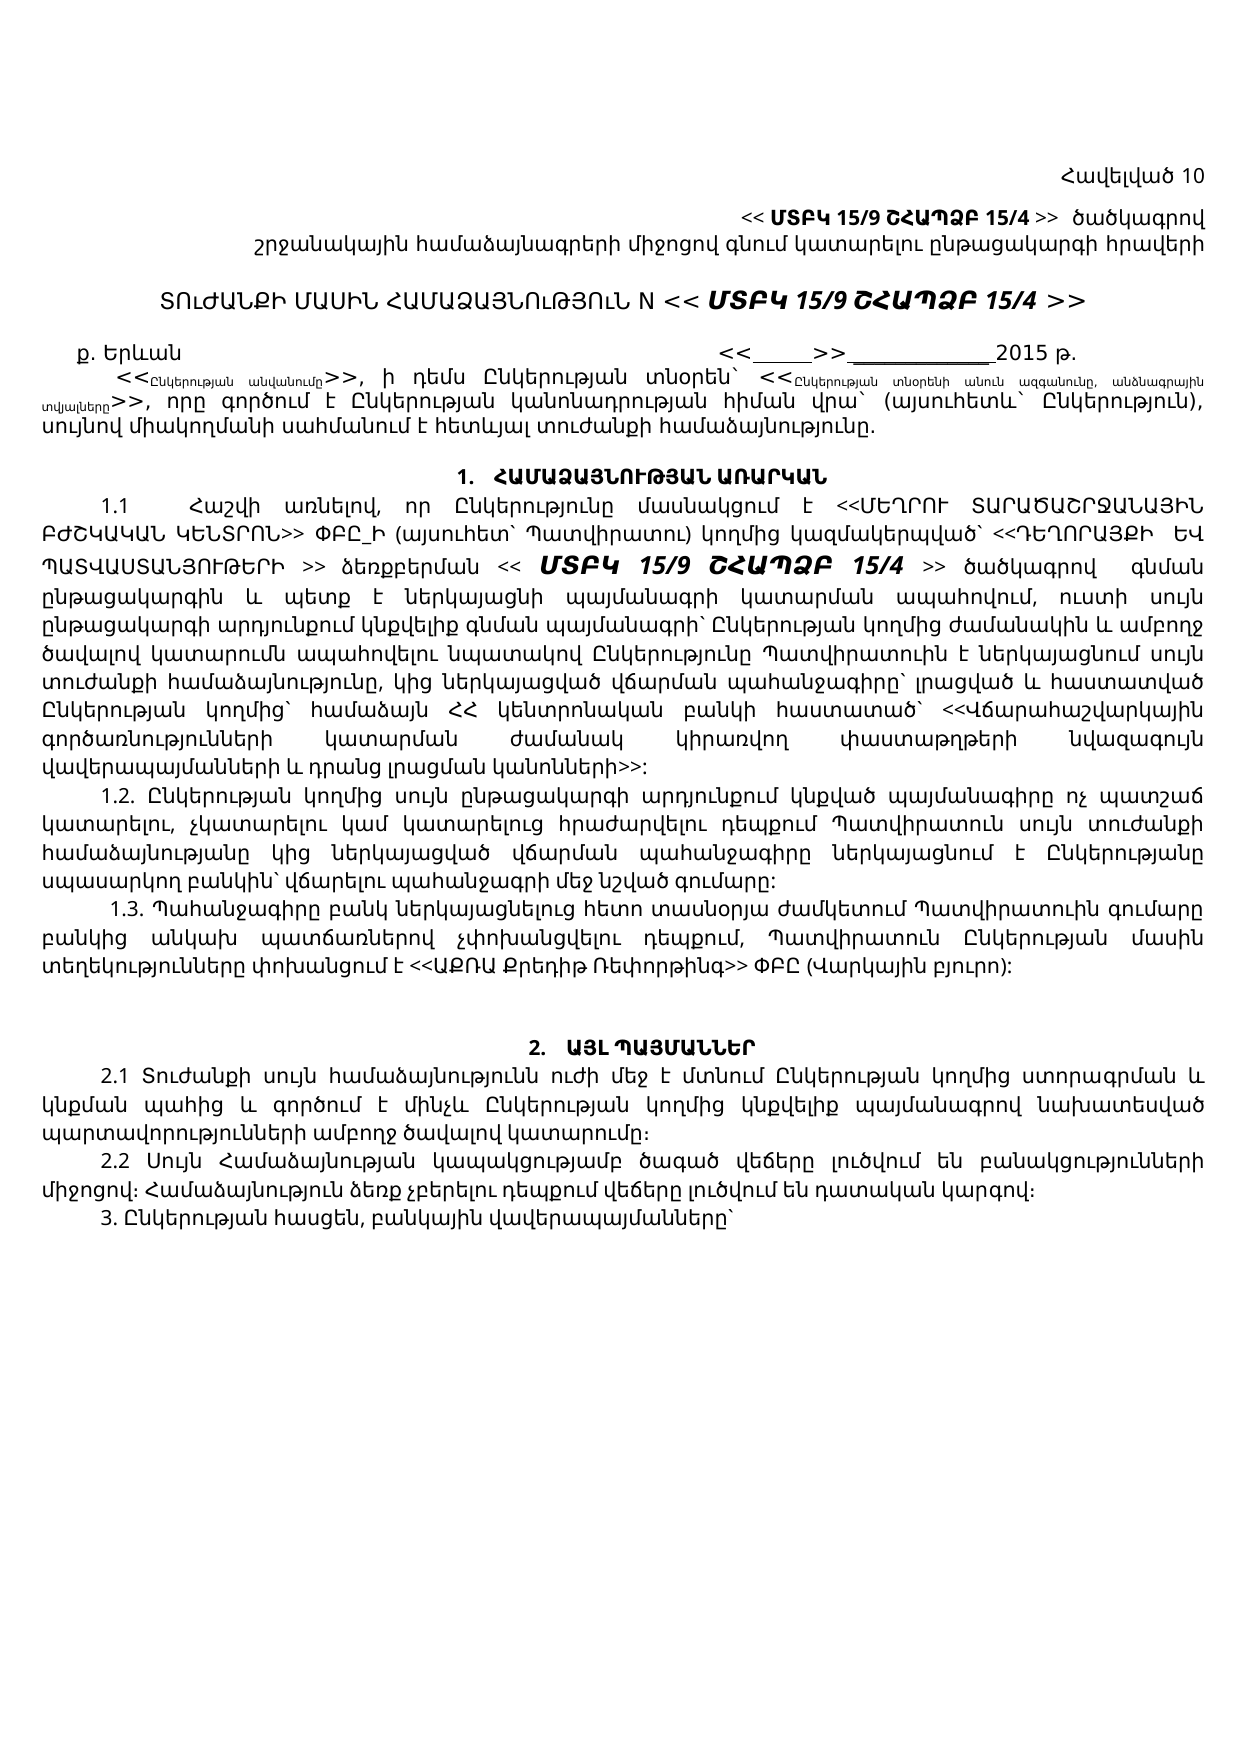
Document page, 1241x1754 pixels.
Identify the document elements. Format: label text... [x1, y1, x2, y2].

text <<Ընկերության անվանումը>>, ի դեմս Ընկերության տնօրեն` <<Ընկերության տնօրենի անուն ազգանունը, անձնագրային տվյալները>>, որը գործում է Ընկերության կանոնադրության հիման վրա` (այսուհետև` Ընկերություն), սույնով միակողմանի սահմանում է հետևյալ տուժանքի համաձայնությունը. [41, 365, 1205, 438]
list ՀԱՄԱՁԱՅՆՈՒԹՅԱՆ ԱՌԱՐԿԱՆ [79, 462, 1205, 491]
text 1.2. Ընկերության կողմից սույն ընթացակարգի արդյունքում կնքված պայմանագիրը ոչ պատշաճ կատարելու, չկատարելու կամ կատարելուց հրաժարվելու դեպքում Պատվիրատուն սույն տուժանքի համաձայնությանը կից ներկայացված վճարման պահանջագիրը ներկայացնում է Ընկերությանը սպասարկող բանկին` վճարելու պահանջագրի մեջ նշված գումարը: [41, 781, 1205, 894]
text 1.3. Պահանջագիրը բանկ ներկայացնելուց հետո տասնօրյա ժամկետում Պատվիրատուին գումարը բանկից անկախ պատճառներով չփոխանցվելու դեպքում, Պատվիրատուն Ընկերության մասին տեղեկությունները փոխանցում է <<ԱՔՌԱ Քրեդիթ Ռեփորթինգ>> ՓԲԸ (Վարկային բյուրո): [41, 894, 1205, 980]
text շրջանակային համաձայնագրերի միջոցով գնում կատարելու ընթացակարգի հրավերի [41, 232, 1205, 256]
text 2.2 Սույն Համաձայնության կապակցությամբ ծագած վեճերը լուծվում են բանակցությունների միջոցով։ Համաձայնություն ձեռք չբերելու դեպքում վեճերը լուծվում են դատական կարգով։ [41, 1147, 1205, 1203]
text ՏՈւԺԱՆՔԻ ՄԱՍԻՆ ՀԱՄԱՁԱՅՆՈւԹՅՈւՆ N << ՄՏԲԿ 15/9 ՇՀԱՊՁԲ 15/4 >> [41, 283, 1205, 317]
list Հաշվի առնելով, որ Ընկերությունը մասնակցում է <<ՄԵՂՐՈՒ ՏԱՐԱԾԱՇՐՋԱՆԱՅԻՆ ԲԺՇԿԱԿԱՆ ԿԵՆՏՐՈՆ>> ՓԲԸ_Ի (այսուհետ` Պատվիրատու) կողմից կազմակերպված` <<ԴԵՂՈՐԱՅՔԻ ԵՎ ՊԱՏՎԱՍՏԱՆՅՈՒԹԵՐԻ >> ձեռքբերման << ՄՏԲԿ 15/9 ՇՀԱՊՁԲ 15/4 >> ծածկագրով գնման ընթացակարգին և պետք է ներկայացնի պայմանագրի կատարման ապահովում, ուստի սույն ընթացակարգի արդյունքում կնքվելիք գնման պայմանագրի` Ընկերության կողմից ժամանակին և ամբողջ ծավալով կատարումն ապահովելու նպատակով Ընկերությունը Պատվիրատուին է ներկայացնում սույն տուժանքի համաձայնությունը, կից ներկայացված վճարման պահանջագիրը` լրացված և հաստատված Ընկերության կողմից` համաձայն ՀՀ կենտրոնական բանկի հաստատած` <<Վճարահաշվարկային գործառնությունների կատարման ժամանակ կիրառվող փաստաթղթերի նվազագույն վավերապայմանների և դրանց լրացման կանոնների>>: [41, 491, 1205, 781]
text Հավելված 10 [41, 161, 1205, 189]
text << ՄՏԲԿ 15/9 ՇՀԱՊՁԲ 15/4 >> ծածկագրով [41, 203, 1205, 232]
text ք. Երևան << >> _____________ 2015 թ. [41, 341, 1205, 365]
list ԱՅԼ ՊԱՅՄԱՆՆԵՐ [79, 1033, 1205, 1061]
text 3. Ընկերության հասցեն, բանկային վավերապայմանները` [41, 1203, 1205, 1232]
text 2.1 Տուժանքի սույն համաձայնությունն ուժի մեջ է մտնում Ընկերության կողմից ստորագրման և կնքման պահից և գործում է մինչև Ընկերության կողմից կնքվելիք պայմանագրով նախատեսված պարտավորությունների ամբողջ ծավալով կատարումը։ [41, 1061, 1205, 1147]
